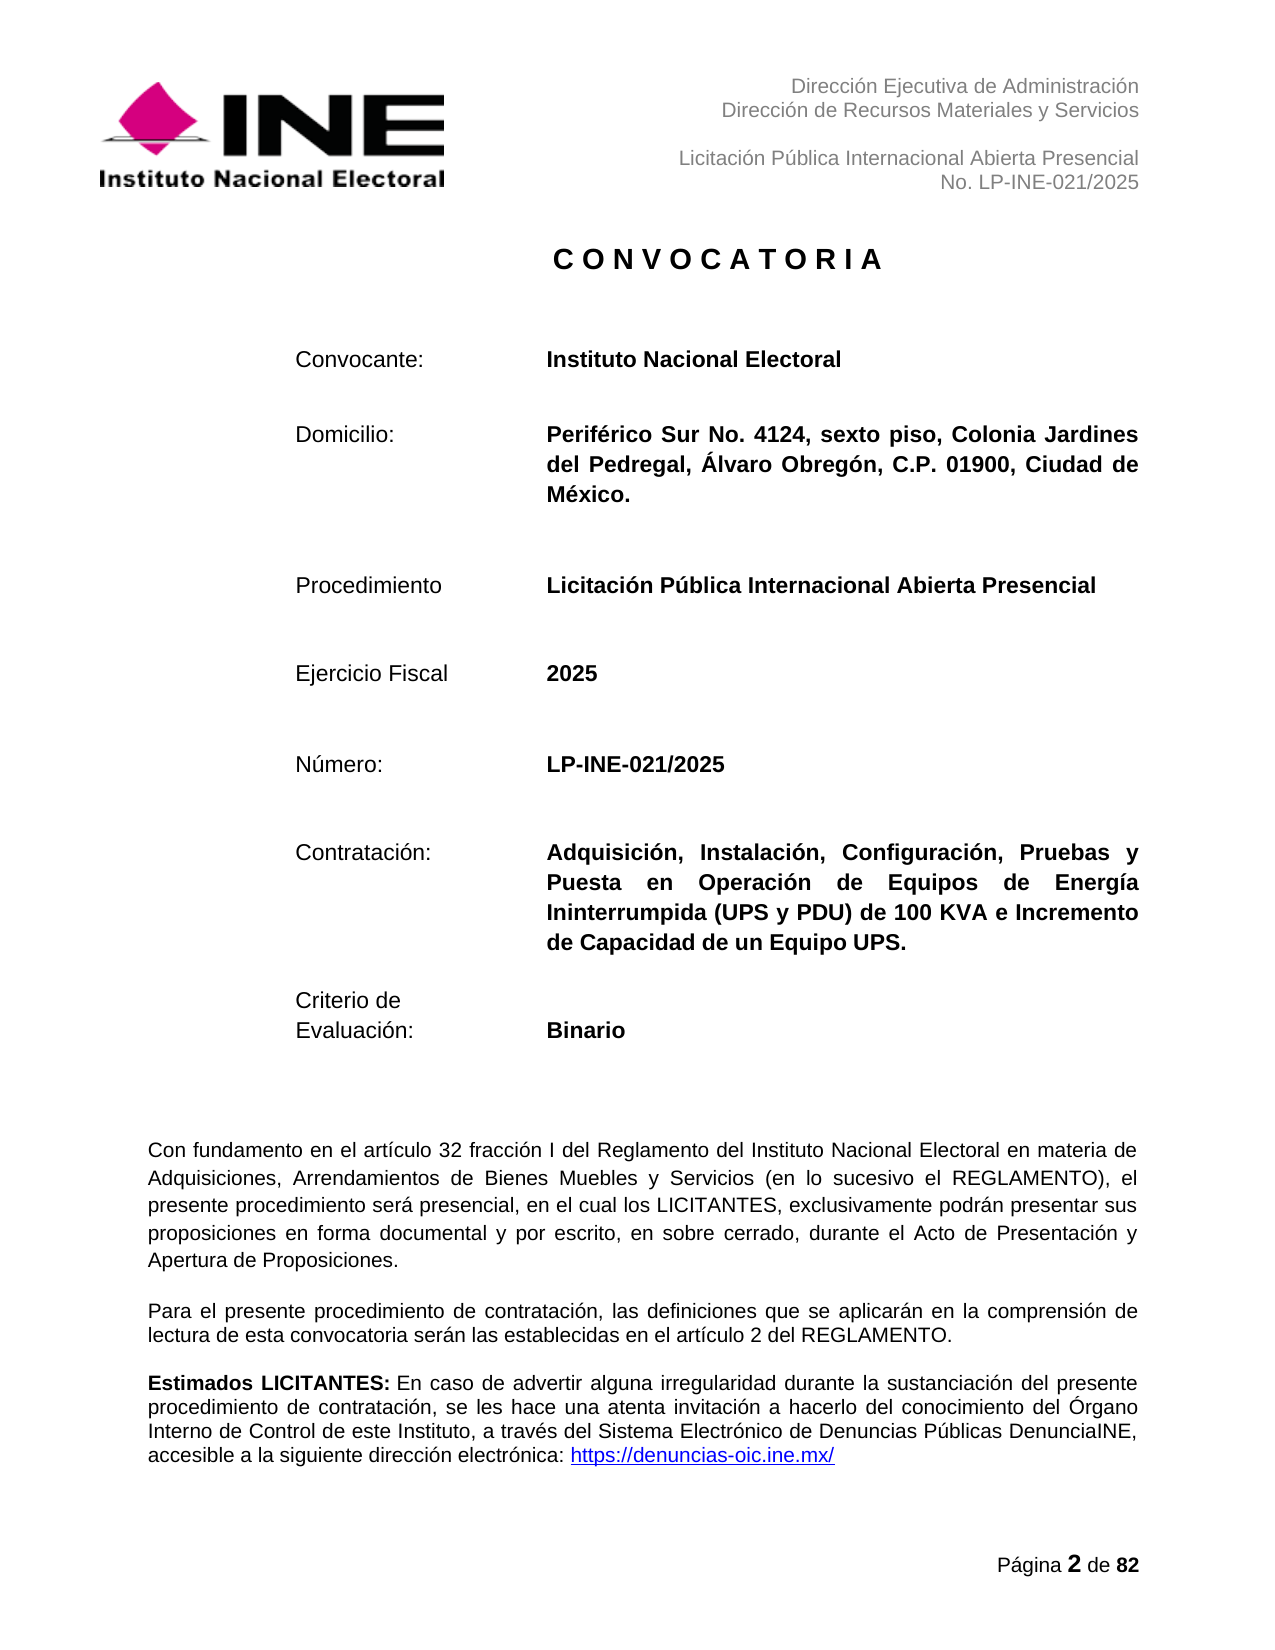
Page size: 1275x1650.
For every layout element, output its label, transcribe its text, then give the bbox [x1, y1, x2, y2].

text Para el presente procedimiento de contratación, las definiciones que se aplicarán en la comprensión de lectura de esta convocatoria serán las establecidas en el artículo 2 del REGLAMENTO. [148, 1299, 1139, 1347]
text Convocante: Instituto Nacional Electoral [295, 346, 1139, 373]
text Con fundamento en el artículo 32 fracción I del Reglamento del Instituto Nacional Electoral en materia de Adquisiciones, Arrendamientos de Bienes Muebles y Servicios (en lo sucesivo el REGLAMENTO), el presente procedimiento será presencial, en el cual los LICITANTES, exclusivamente podrán presentar sus proposiciones en forma documental y por escrito, en sobre cerrado, durante el Acto de Presentación y Apertura de Proposiciones. [148, 1138, 1139, 1272]
text Evaluación: Binario [295, 1017, 1139, 1043]
text Ejercicio Fiscal 2025 [295, 660, 1139, 686]
text Estimados LICITANTES: En caso de advertir alguna irregularidad durante la sustanciación del presente procedimiento de contratación, se les hace una atenta invitación a hacerlo del conocimiento del Órgano Interno de Control de este Instituto, a través del Sistema Electrónico de Denuncias Públicas DenunciaINE, accesible a la siguiente dirección electrónica: https://denuncias-oic.ine.mx/ [148, 1371, 1139, 1467]
text Procedimiento Licitación Pública Internacional Abierta Presencial [295, 572, 1139, 598]
text C O N V O C A T O R I A [295, 242, 1139, 275]
picture [100, 82, 444, 187]
text Domicilio: Periférico Sur No. 4124, sexto piso, Colonia Jardines del Pedregal, Álvaro Obregón, C.P. 01900, Ciudad de México. [295, 421, 1139, 507]
text Contratación: Adquisición, Instalación, Configuración, Pruebas y Puesta en Operación de Equipos de Energía Ininterrumpida (UPS y PDU) de 100 KVA e Incremento de Capacidad de un Equipo UPS. [295, 838, 1139, 956]
text Criterio de [295, 987, 1139, 1013]
text Número: LP-INE-021/2025 [295, 751, 1139, 777]
